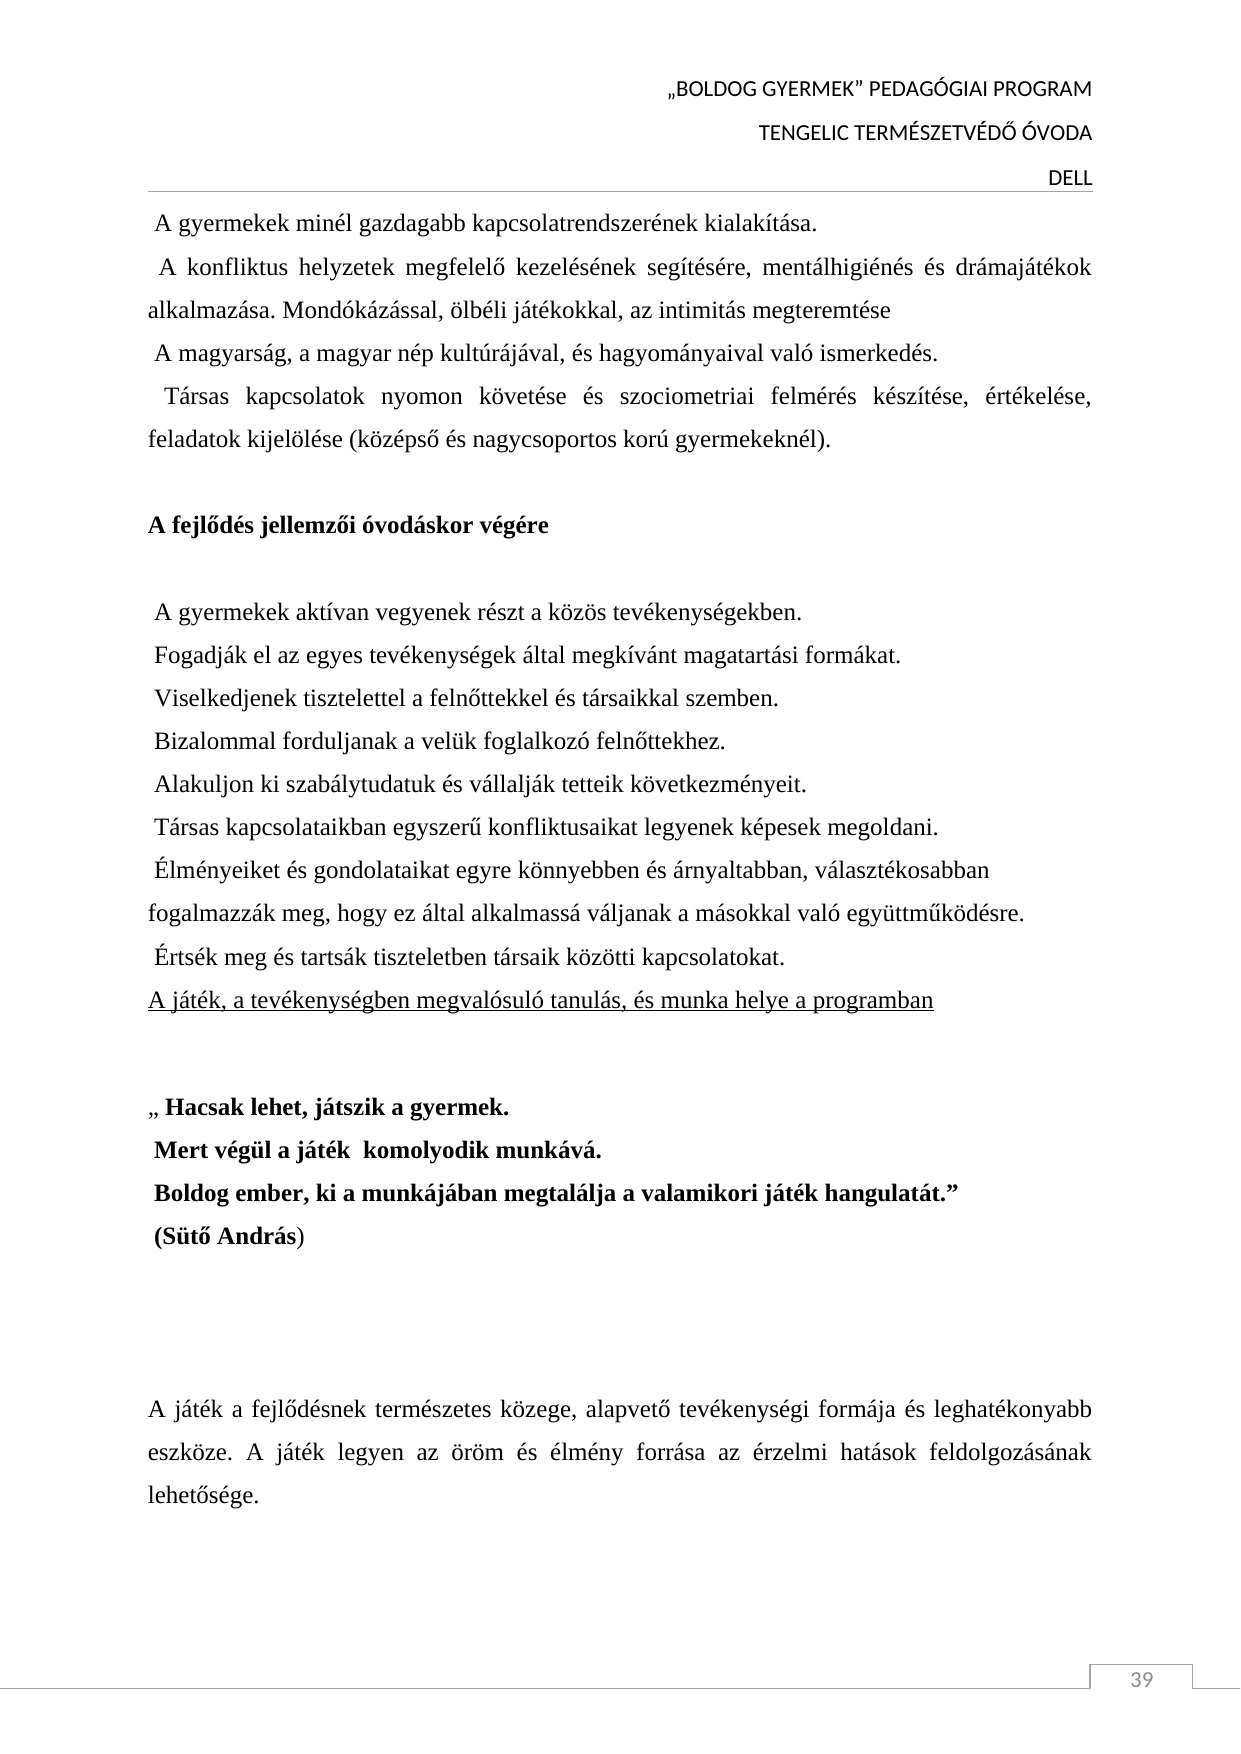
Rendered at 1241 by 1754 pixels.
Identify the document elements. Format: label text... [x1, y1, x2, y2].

text „ Hacsak lehet, játszik a gyermek. [148, 1092, 1093, 1121]
text A gyermekek minél gazdagabb kapcsolatrendszerének kialakítása. [148, 208, 1093, 237]
text A magyarság, a magyar nép kultúrájával, és hagyományaival való ismerkedés. [148, 338, 1093, 367]
text Bizalommal forduljanak a velük foglalkozó felnőttekhez. [148, 726, 1093, 755]
text A gyermekek aktívan vegyenek részt a közös tevékenységekben. [148, 597, 1093, 625]
text (Sütő András) [148, 1221, 1093, 1250]
text A konfliktus helyzetek megfelelő kezelésének segítésére, mentálhigiénés és drámajátékok alkalmazása. Mondókázással, ölbéli játékokkal, az intimitás megteremtése [148, 252, 1093, 323]
text Társas kapcsolataikban egyszerű konfliktusaikat legyenek képesek megoldani. [148, 812, 1093, 841]
text Viselkedjenek tisztelettel a felnőttekkel és társaikkal szemben. [148, 683, 1093, 712]
text Fogadják el az egyes tevékenységek által megkívánt magatartási formákat. [148, 640, 1093, 668]
text Mert végül a játék komolyodik munkává. [148, 1135, 1093, 1164]
text Boldog ember, ki a munkájában megtalálja a valamikori játék hangulatát.” [148, 1178, 1093, 1207]
text Élményeiket és gondolataikat egyre könnyebben és árnyaltabban, választékosabban [148, 855, 1093, 884]
text Társas kapcsolatok nyomon követése és szociometriai felmérés készítése, értékelése, feladatok kijelölése (középső és nagycsoportos korú gyermekeknél). [148, 381, 1093, 453]
text fogalmazzák meg, hogy ez által alkalmassá váljanak a másokkal való együttműködésre. [148, 898, 1093, 927]
text Értsék meg és tartsák tiszteletben társaik közötti kapcsolatokat. [148, 942, 1093, 970]
text A fejlődés jellemzői óvodáskor végére [148, 510, 1093, 539]
text A játék, a tevékenységben megvalósuló tanulás, és munka helye a programban [148, 985, 1093, 1013]
text A játék a fejlődésnek természetes közege, alapvető tevékenységi formája és leghatékonyabb eszköze. A játék legyen az öröm és élmény forrása az érzelmi hatások feldolgozásának lehetősége. [148, 1394, 1093, 1509]
text Alakuljon ki szabálytudatuk és vállalják tetteik következményeit. [148, 769, 1093, 798]
